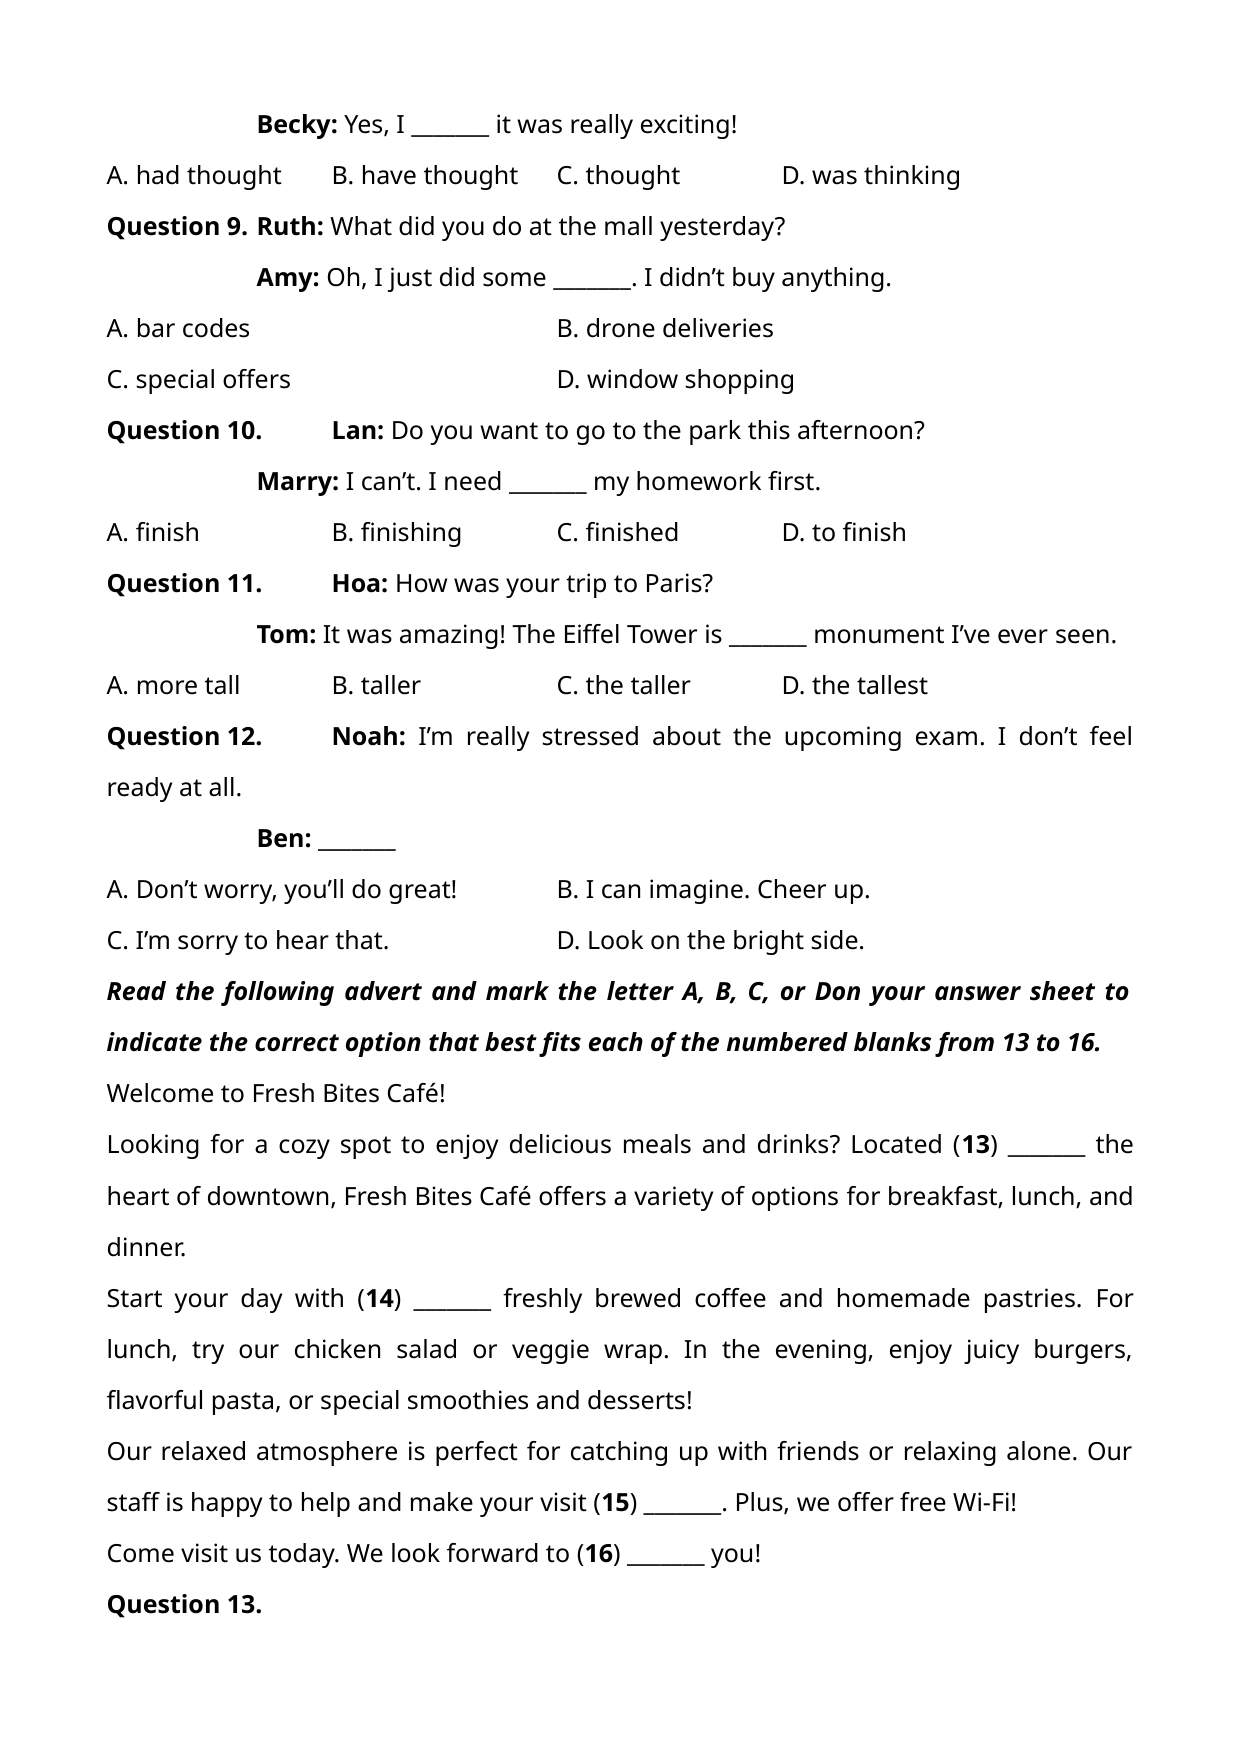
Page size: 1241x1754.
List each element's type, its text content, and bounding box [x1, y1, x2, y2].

text Start your day with (14) _______ freshly brewed coffee and homemade pastries. For lunch, try our chicken salad or veggie wrap. In the evening, enjoy juicy burgers, flavorful pasta, or special smoothies and desserts! [106, 1280, 1134, 1416]
text A. more tall B. taller C. the taller D. the tallest [106, 668, 1134, 702]
text Question 11. Hoa: How was your trip to Paris? [106, 566, 1134, 600]
text Welcome to Fresh Bites Café! [106, 1076, 1134, 1110]
text Question 9. Ruth: What did you do at the mall yesterday? [106, 208, 1134, 242]
text C. special offers D. window shopping [106, 362, 1134, 396]
text A. had thought B. have thought C. thought D. was thinking [106, 157, 1134, 191]
text A. bar codes B. drone deliveries [106, 311, 1134, 344]
text Question 13. [106, 1587, 1134, 1621]
text Question 10. Lan: Do you want to go to the park this afternoon? [106, 413, 1134, 447]
text Looking for a cozy spot to enjoy delicious meals and drinks? Located (13) _______ the heart of downtown, Fresh Bites Café offers a variety of options for breakfast, lunch, and dinner. [106, 1127, 1134, 1263]
text C. I’m sorry to hear that. D. Look on the bright side. [106, 923, 1134, 957]
text Read the following advert and mark the letter A, B, C, or Don your answer sheet to indicate the correct option that best fits each of the numbered blanks from 13 to 16. [106, 974, 1134, 1059]
text Tom: It was amazing! The Eiffel Tower is _______ monument I’ve ever seen. [181, 617, 1134, 651]
text Our relaxed atmosphere is perfect for catching up with friends or relaxing alone. Our staff is happy to help and make your visit (15) _______. Plus, we offer free Wi-Fi! [106, 1433, 1134, 1518]
text Amy: Oh, I just did some _______. I didn’t buy anything. [181, 259, 1134, 293]
text Becky: Yes, I _______ it was really exciting! [181, 106, 1134, 140]
text A. finish B. finishing C. finished D. to finish [106, 515, 1134, 549]
text A. Don’t worry, you’ll do great! B. I can imagine. Cheer up. [106, 872, 1134, 906]
text Question 12. Noah: I’m really stressed about the upcoming exam. I don’t feel ready at all. [106, 719, 1134, 804]
text Ben: _______ [181, 821, 1134, 855]
text Marry: I can’t. I need _______ my homework first. [181, 464, 1134, 498]
text Come visit us today. We look forward to (16) _______ you! [106, 1536, 1134, 1569]
